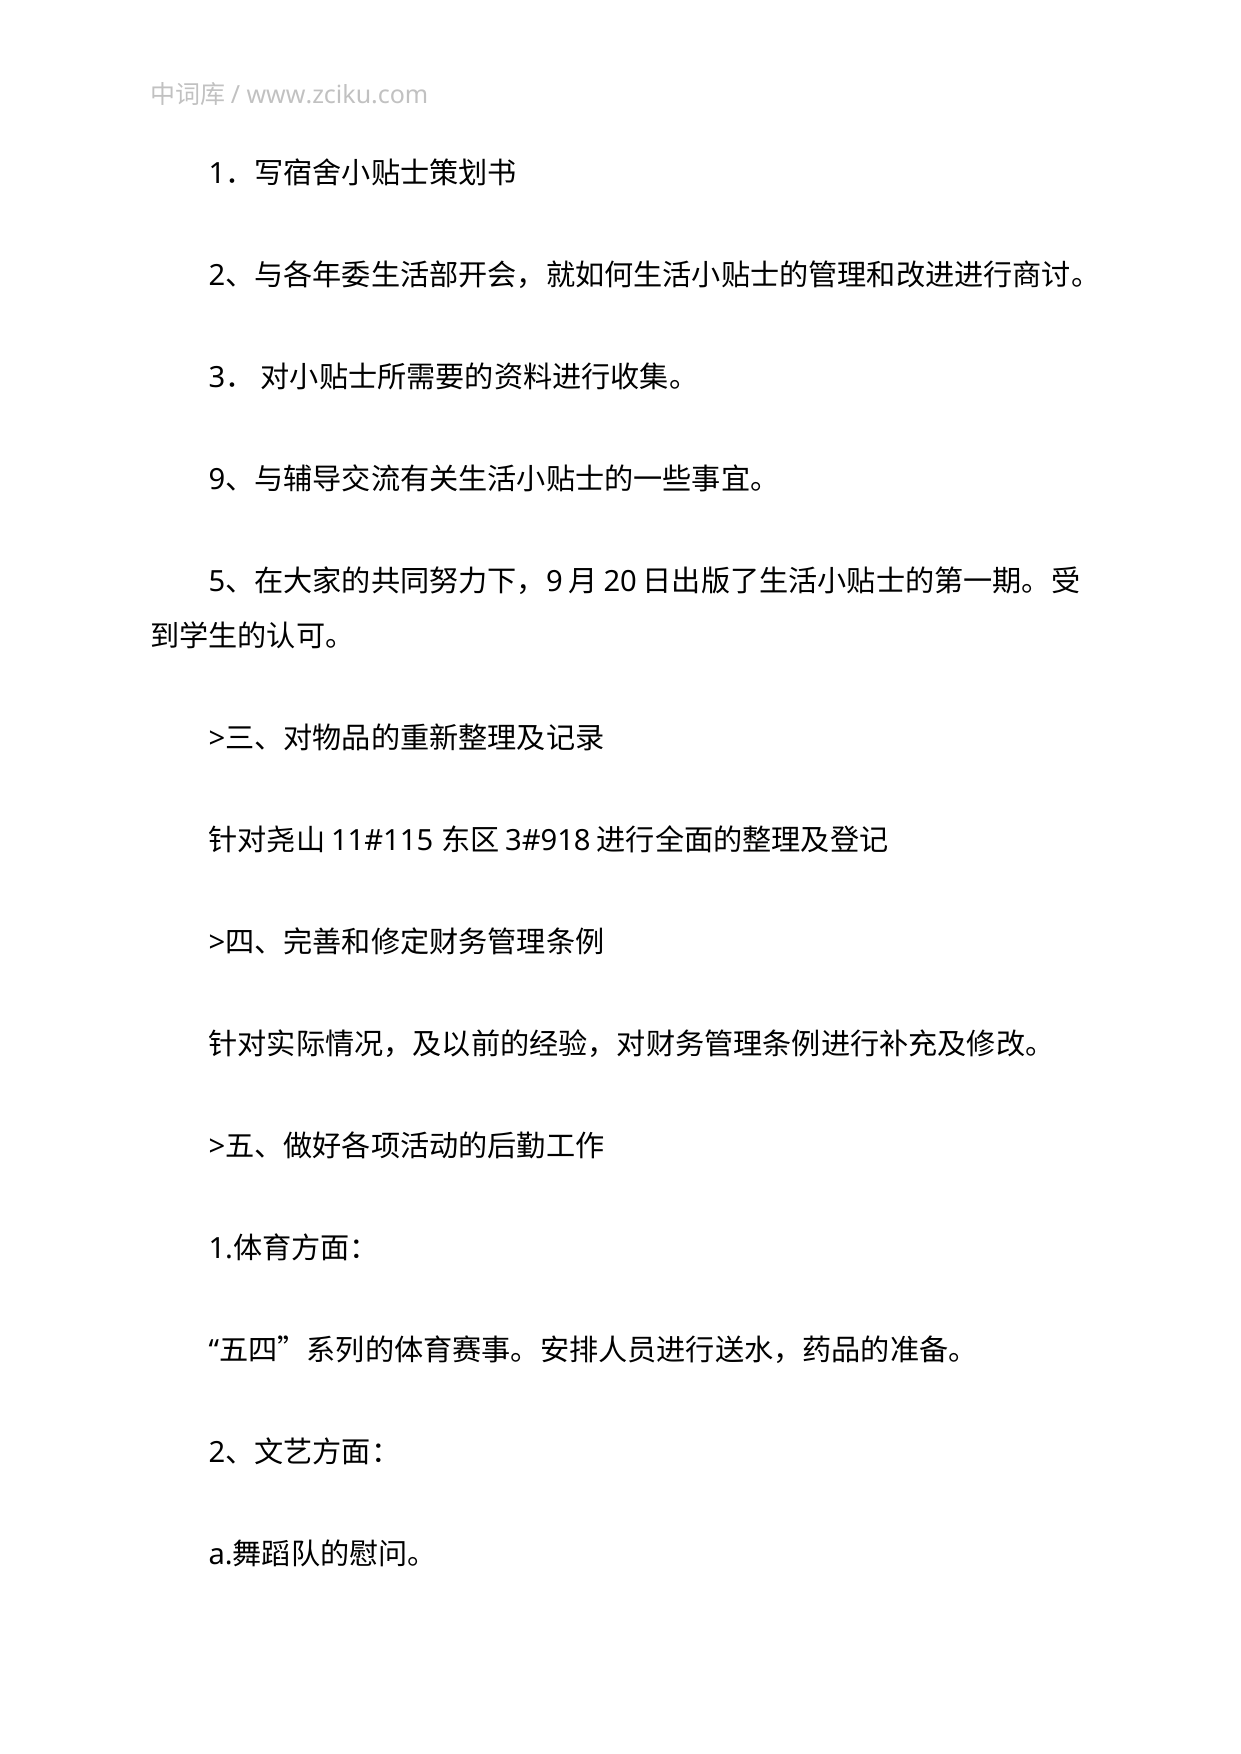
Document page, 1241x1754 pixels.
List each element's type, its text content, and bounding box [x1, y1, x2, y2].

text >五、做好各项活动的后勤工作 [150, 1122, 1090, 1165]
text 针对尧山11#115 东区3#918进行全面的整理及登记 [150, 817, 1090, 859]
text >四、完善和修定财务管理条例 [150, 919, 1090, 961]
text 1．写宿舍小贴士策划书 [150, 150, 1090, 192]
text >三、对物品的重新整理及记录 [150, 715, 1090, 757]
text a.舞蹈队的慰问。 [150, 1530, 1090, 1573]
text 9、与辅导交流有关生活小贴士的一些事宜。 [150, 456, 1090, 498]
text 2、文艺方面： [150, 1428, 1090, 1471]
text “五四”系列的体育赛事。安排人员进行送水，药品的准备。 [150, 1326, 1090, 1369]
text 针对实际情况，及以前的经验，对财务管理条例进行补充及修改。 [150, 1021, 1090, 1063]
text 2、与各年委生活部开会，就如何生活小贴士的管理和改进进行商讨。 [150, 252, 1090, 294]
text 1.体育方面： [150, 1224, 1090, 1267]
text 3． 对小贴士所需要的资料进行收集。 [150, 354, 1090, 396]
text 5、在大家的共同努力下，9月20日出版了生活小贴士的第一期。受到学生的认可。 [150, 558, 1090, 655]
